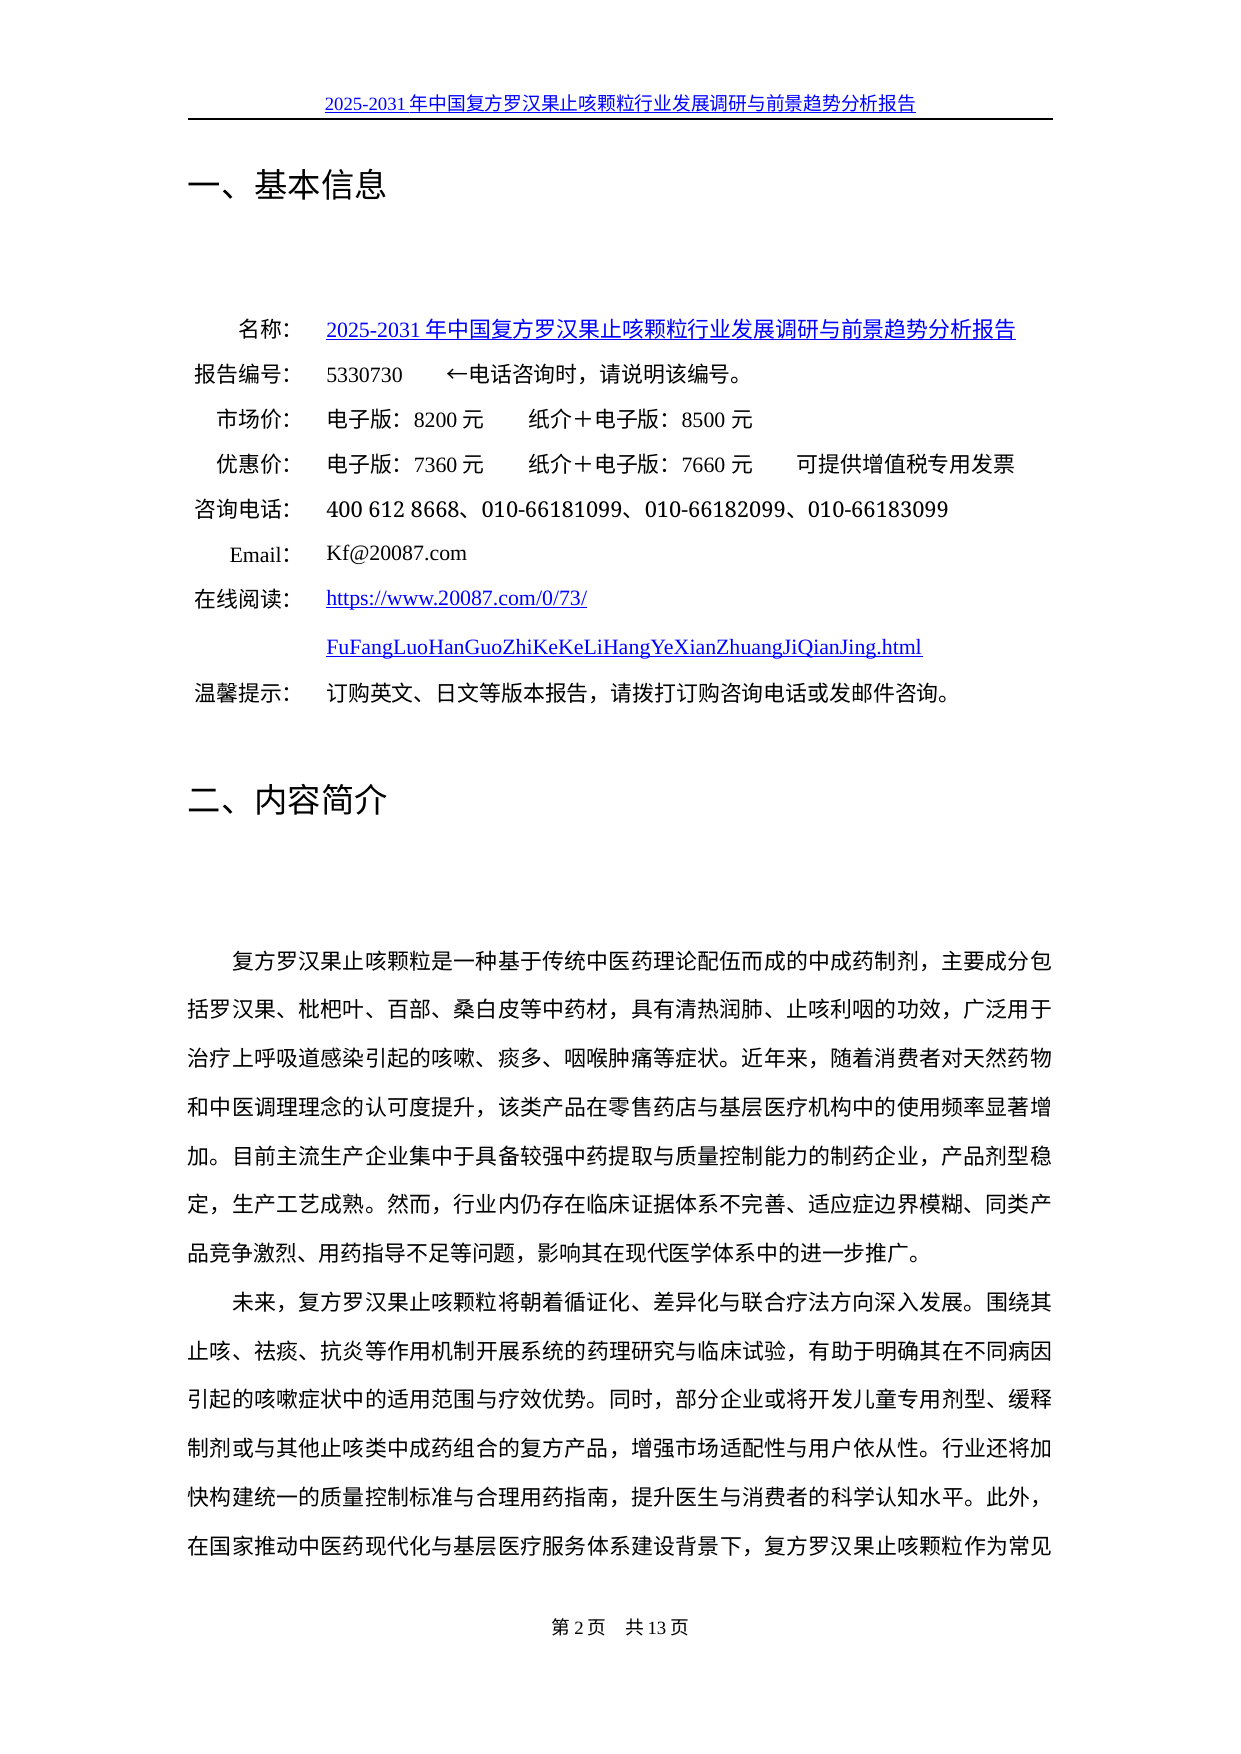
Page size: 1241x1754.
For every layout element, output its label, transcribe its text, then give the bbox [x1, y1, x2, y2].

table_cell 温馨提示： [167, 675, 315, 720]
table_header 2025-2031年中国复方罗汉果止咳颗粒行业发展调研与前景趋势分析报告 [315, 312, 1073, 357]
table_cell 电子版：8200 元 纸介＋电子版：8500 元 [315, 402, 1073, 447]
table_cell 电子版：7360 元 纸介＋电子版：7660 元 可提供增值税专用发票 [315, 447, 1073, 492]
table_cell 5330730 ←电话咨询时，请说明该编号。 [315, 357, 1073, 402]
table_header 名称： [167, 312, 315, 357]
title 二、内容简介 [187, 766, 1053, 831]
table_cell 400 612 8668、010-66181099、010-66182099、010-66183099 [315, 492, 1073, 537]
table_cell 订购英文、日文等版本报告，请拨打订购咨询电话或发邮件咨询。 [315, 675, 1073, 720]
table_cell 咨询电话： [167, 492, 315, 537]
table_cell Kf@20087.com [315, 537, 1073, 582]
title 一、基本信息 [187, 150, 1053, 215]
table_cell [315, 582, 1073, 675]
table_cell 市场价： [167, 402, 315, 447]
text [187, 943, 1053, 1561]
table_cell Email： [167, 537, 315, 582]
table_cell 报告编号： [167, 357, 315, 402]
table_cell 优惠价： [167, 447, 315, 492]
table_cell 在线阅读： [167, 582, 315, 675]
